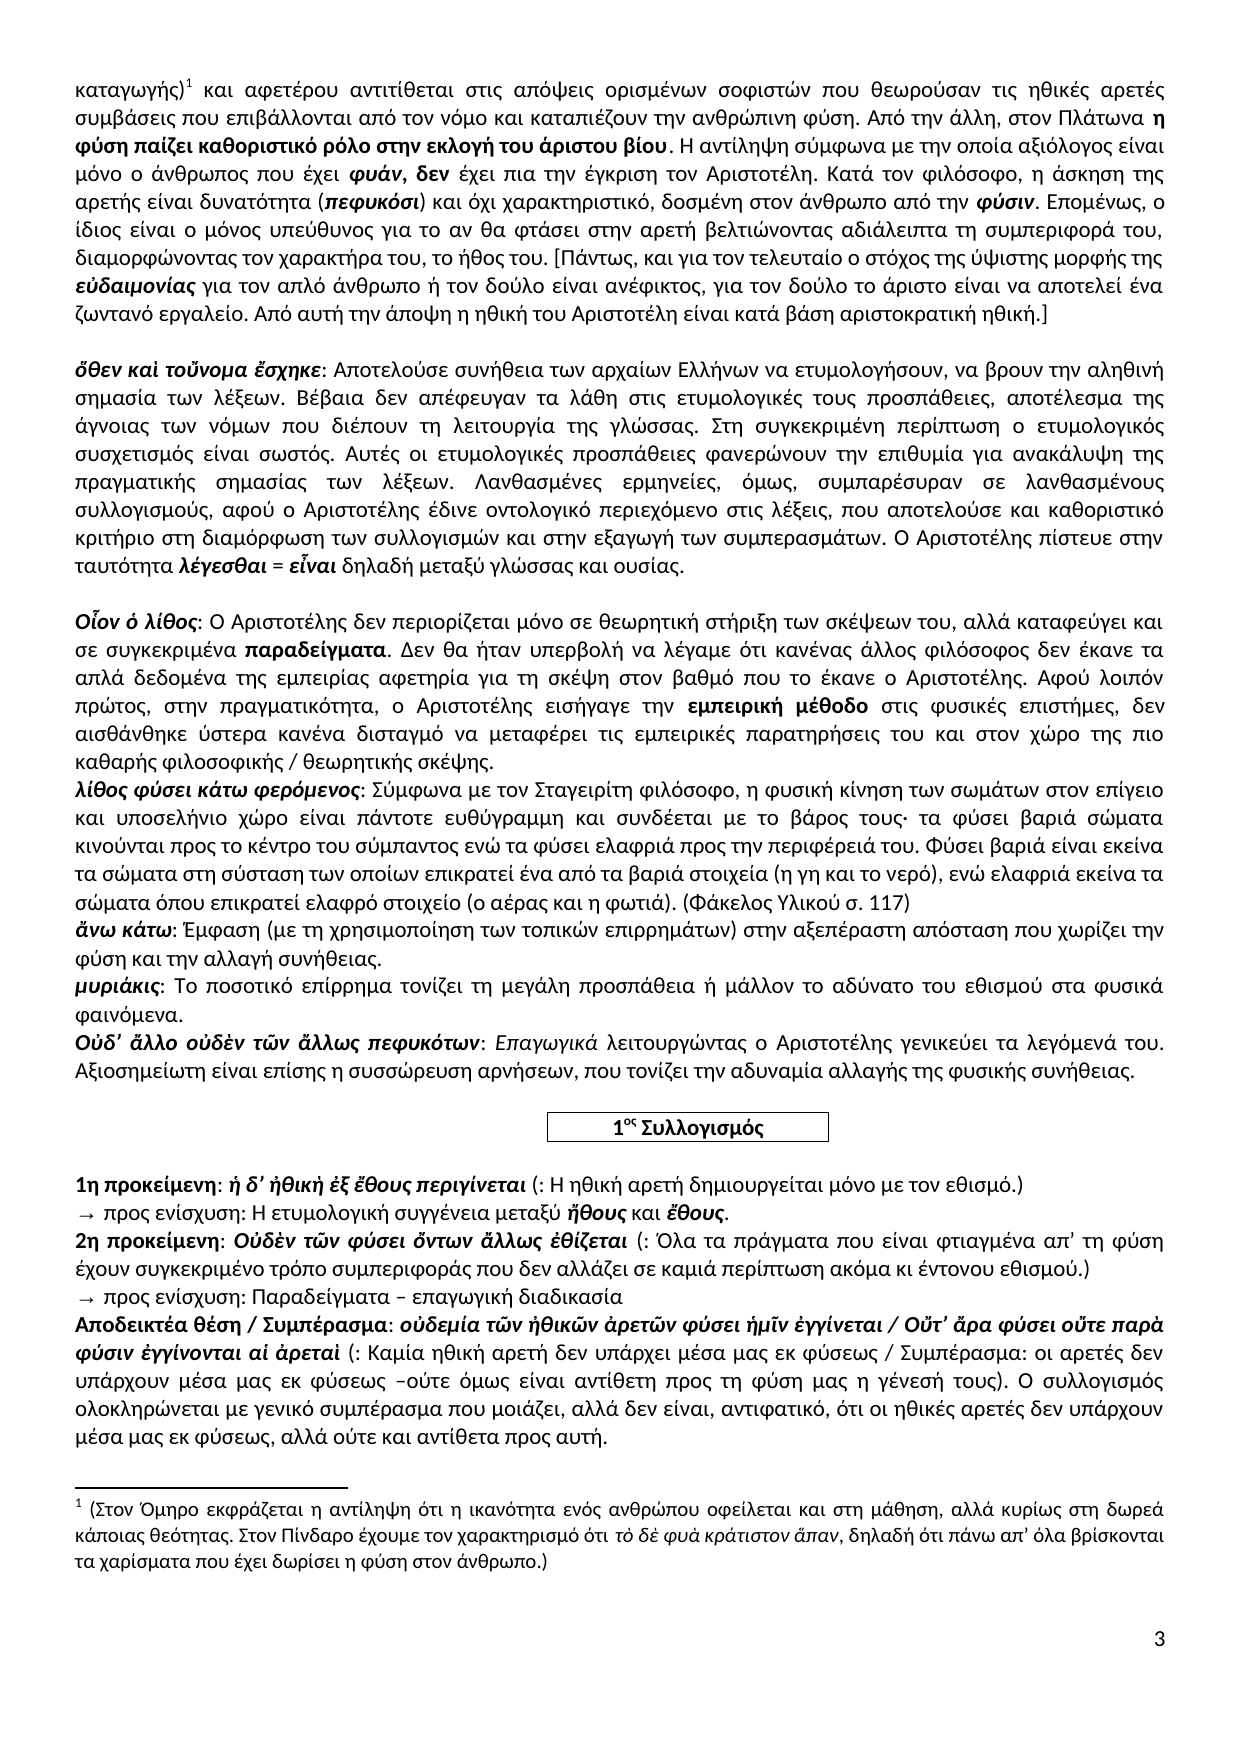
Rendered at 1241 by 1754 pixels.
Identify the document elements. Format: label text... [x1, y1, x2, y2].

text 1η προκείμενη: ἡ δ’ ἠθικὴ ἐξ ἔθους περιγίνεται (: Η ηθική αρετή δημιουργείται μόνο με τον εθισμό.) [75, 1170, 1165, 1198]
text 2η προκείμενη: Οὐδὲν τῶν φύσει ὄντων ἄλλως ἐθίζεται (: Όλα τα πράγματα που είναι φτιαγμένα απ’ τη φύση έχουν συγκεκριμένο τρόπο συμπεριφοράς που δεν αλλάζει σε καμιά περίπτωση ακόμα κι έντονου εθισμού.) [75, 1226, 1165, 1282]
text → προς ενίσχυση: Η ετυμολογική συγγένεια μεταξύ ἤθους και ἔθους. [75, 1198, 1165, 1226]
text ὅθεν καὶ τοὔνομα ἔσχηκε: Αποτελούσε συνήθεια των αρχαίων Ελλήνων να ετυμολογήσουν, να βρουν την αληθινή σημασία των λέξεων. Βέβαια δεν απέφευγαν τα λάθη στις ετυμολογικές τους προσπάθειες, αποτέλεσμα της άγνοιας των νόμων που διέπουν τη λειτουργία της γλώσσας. Στη συγκεκριμένη περίπτωση ο ετυμολογικός συσχετισμός είναι σωστός. Αυτές οι ετυμολογικές προσπάθειες φανερώνουν την επιθυμία για ανακάλυψη της πραγματικής σημασίας των λέξεων. Λανθασμένες ερμηνείες, όμως, συμπαρέσυραν σε λανθασμένους συλλογισμούς, αφού ο Αριστοτέλης έδινε οντολογικό περιεχόμενο στις λέξεις, που αποτελούσε και καθοριστικό κριτήριο στη διαμόρφωση των συλλογισμών και στην εξαγωγή των συμπερασμάτων. Ο Αριστοτέλης πίστευε στην ταυτότητα λέγεσθαι = εἶναι δηλαδή μεταξύ γλώσσας και ουσίας. [75, 355, 1165, 579]
text Αποδεικτέα θέση / Συμπέρασμα: οὐδεμία τῶν ἠθικῶν ἀρετῶν φύσει ἡμῖν ἐγγίνεται / Οὔτ’ ἄρα φύσει οὔτε παρὰ φύσιν ἐγγίνονται αἱ ἀρεταὶ (: Καμία ηθική αρετή δεν υπάρχει μέσα μας εκ φύσεως / Συμπέρασμα: οι αρετές δεν υπάρχουν μέσα μας εκ φύσεως –ούτε όμως είναι αντίθετη προς τη φύση μας η γένεσή τους). Ο συλλογισμός ολοκληρώνεται με γενικό συμπέρασμα που μοιάζει, αλλά δεν είναι, αντιφατικό, ότι οι ηθικές αρετές δεν υπάρχουν μέσα μας εκ φύσεως, αλλά ούτε και αντίθετα προς αυτή. [75, 1310, 1165, 1450]
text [75, 75, 1165, 327]
table_header 1ος Συλλογισμός [548, 1113, 828, 1141]
text λίθος φύσει κάτω φερόμενος: Σύμφωνα με τον Σταγειρίτη φιλόσοφο, η φυσική κίνηση των σωμάτων στον επίγειο και υποσελήνιο χώρο είναι πάντοτε ευθύγραμμη και συνδέεται με το βάρος τους· τα φύσει βαριά σώματα κινούνται προς το κέντρο του σύμπαντος ενώ τα φύσει ελαφριά προς την περιφέρειά του. Φύσει βαριά είναι εκείνα τα σώματα στη σύσταση των οποίων επικρατεί ένα από τα βαριά στοιχεία (η γη και το νερό), ενώ ελαφριά εκείνα τα σώματα όπου επικρατεί ελαφρό στοιχείο (ο αέρας και η φωτιά). (Φάκελος Υλικού σ. 117) [75, 776, 1165, 916]
text μυριάκις: Το ποσοτικό επίρρημα τονίζει τη μεγάλη προσπάθεια ή μάλλον το αδύνατο του εθισμού στα φυσικά φαινόμενα. [75, 972, 1165, 1028]
text Οὐδ’ ἄλλο οὐδὲν τῶν ἄλλως πεφυκότων: Επαγωγικά λειτουργώντας ο Αριστοτέλης γενικεύει τα λεγόμενά του. Αξιοσημείωτη είναι επίσης η συσσώρευση αρνήσεων, που τονίζει την αδυναμία αλλαγής της φυσικής συνήθειας. [75, 1028, 1165, 1084]
text Oἷοv ὁ λίθος: Ο Αριστοτέλης δεν περιορίζεται μόνο σε θεωρητική στήριξη των σκέψεων του, αλλά καταφεύγει και σε συγκεκριμένα παραδείγματα. Δεν θα ήταν υπερβολή να λέγαμε ότι κανένας άλλος φιλόσοφος δεν έκανε τα απλά δεδομένα της εμπειρίας αφετηρία για τη σκέψη στον βαθμό που το έκανε ο Αριστοτέλης. Αφού λοιπόν πρώτος, στην πραγματικότητα, ο Αριστοτέλης εισήγαγε την εμπειρική μέθοδο στις φυσικές επιστήμες, δεν αισθάνθηκε ύστερα κανένα δισταγμό να μεταφέρει τις εμπειρικές παρατηρήσεις του και στον χώρο της πιο καθαρής φιλοσοφικής / θεωρητικής σκέψης. [75, 607, 1165, 776]
text → προς ενίσχυση: Παραδείγματα – επαγωγική διαδικασία [75, 1282, 1165, 1310]
text ἄνω κάτω: Έμφαση (με τη χρησιμοποίηση των τοπικών επιρρημάτων) στην αξεπέραστη απόσταση που χωρίζει την φύση και την αλλαγή συνήθειας. [75, 916, 1165, 972]
